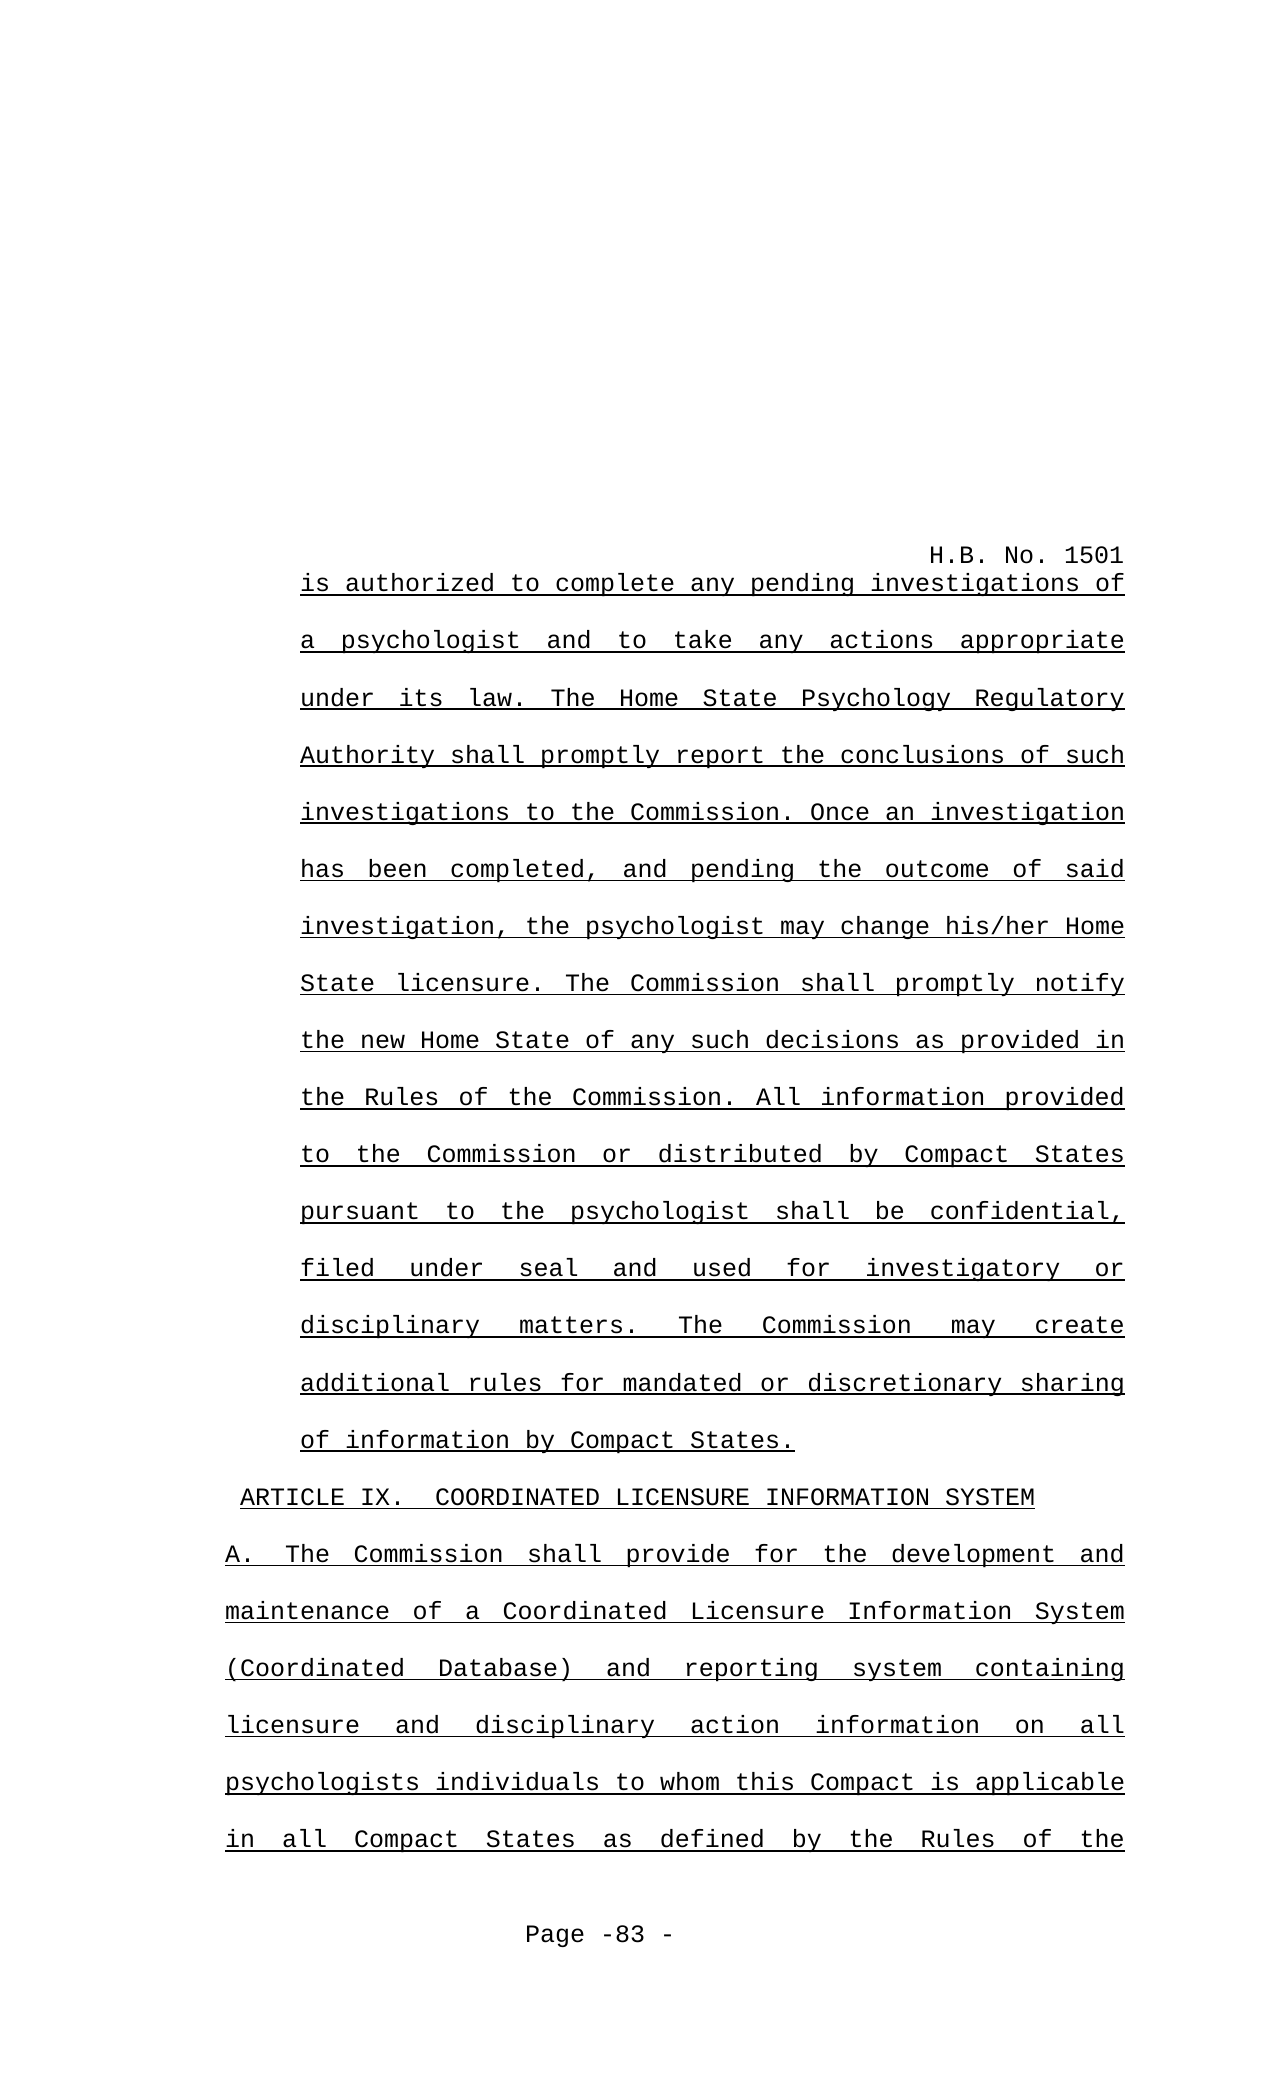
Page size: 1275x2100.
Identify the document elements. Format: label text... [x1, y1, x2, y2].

text ARTICLE IX. COORDINATED LICENSURE INFORMATION SYSTEM [150, 1484, 1125, 1513]
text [300, 596, 1125, 651]
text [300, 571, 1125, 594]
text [225, 1795, 1125, 1850]
